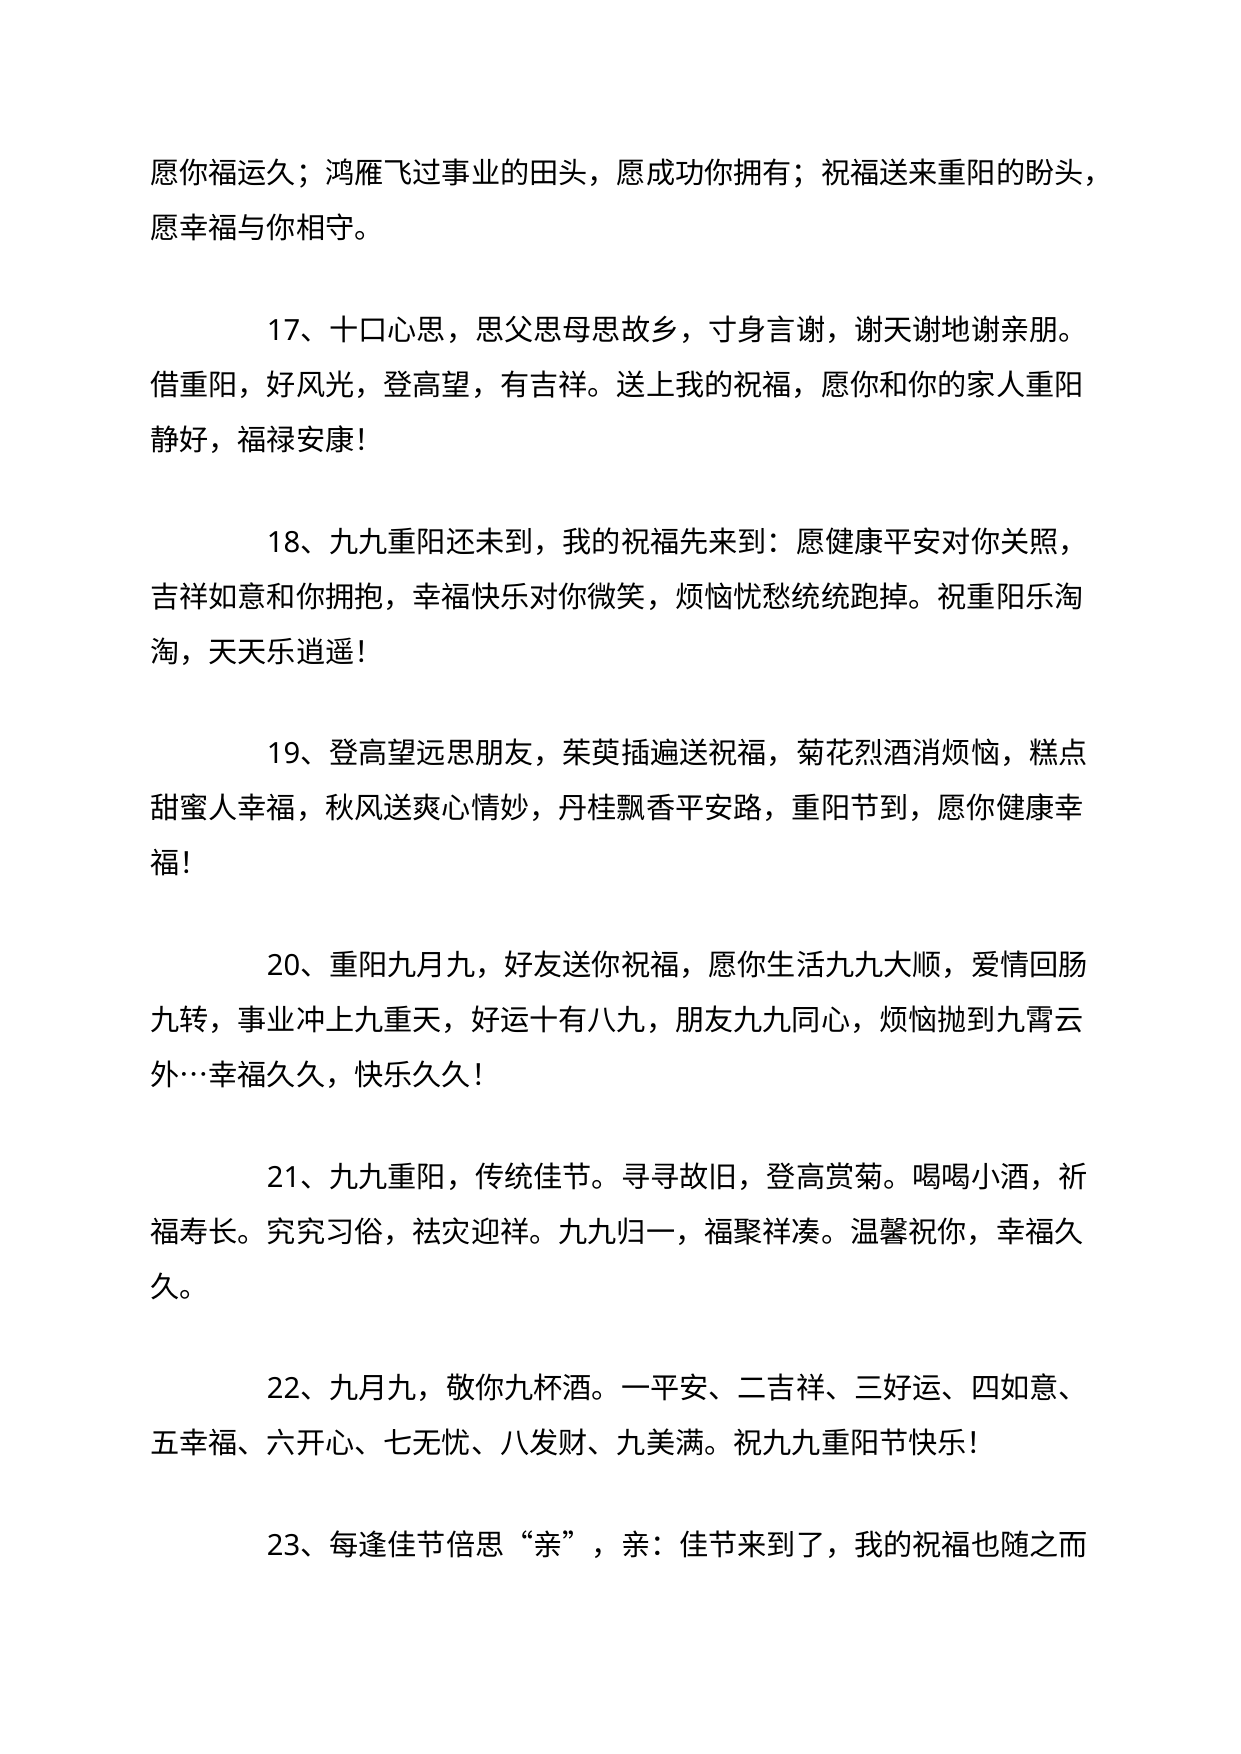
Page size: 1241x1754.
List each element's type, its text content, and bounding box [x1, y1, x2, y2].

text 19、登高望远思朋友，茱萸插遍送祝福，菊花烈酒消烦恼，糕点甜蜜人幸福，秋风送爽心情妙，丹桂飘香平安路，重阳节到，愿你健康幸福！ [150, 730, 1090, 882]
text 17、十口心思，思父思母思故乡，寸身言谢，谢天谢地谢亲朋。借重阳，好风光，登高望，有吉祥。送上我的祝福，愿你和你的家人重阳静好，福禄安康！ [150, 307, 1090, 459]
text 18、九九重阳还未到，我的祝福先来到：愿健康平安对你关照，吉祥如意和你拥抱，幸福快乐对你微笑，烦恼忧愁统统跑掉。祝重阳乐淘淘，天天乐逍遥！ [150, 518, 1090, 671]
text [150, 150, 1090, 247]
text 20、重阳九月九，好友送你祝福，愿你生活九九大顺，爱情回肠九转，事业冲上九重天，好运十有八九，朋友九九同心，烦恼抛到九霄云外…幸福久久，快乐久久！ [150, 942, 1090, 1094]
text 22、九月九，敬你九杯酒。一平安、二吉祥、三好运、四如意、五幸福、六开心、七无忧、八发财、九美满。祝九九重阳节快乐！ [150, 1365, 1090, 1462]
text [150, 1522, 1090, 1564]
text 21、九九重阳，传统佳节。寻寻故旧，登高赏菊。喝喝小酒，祈福寿长。究究习俗，祛灾迎祥。九九归一，福聚祥凑。温馨祝你，幸福久久。 [150, 1153, 1090, 1306]
